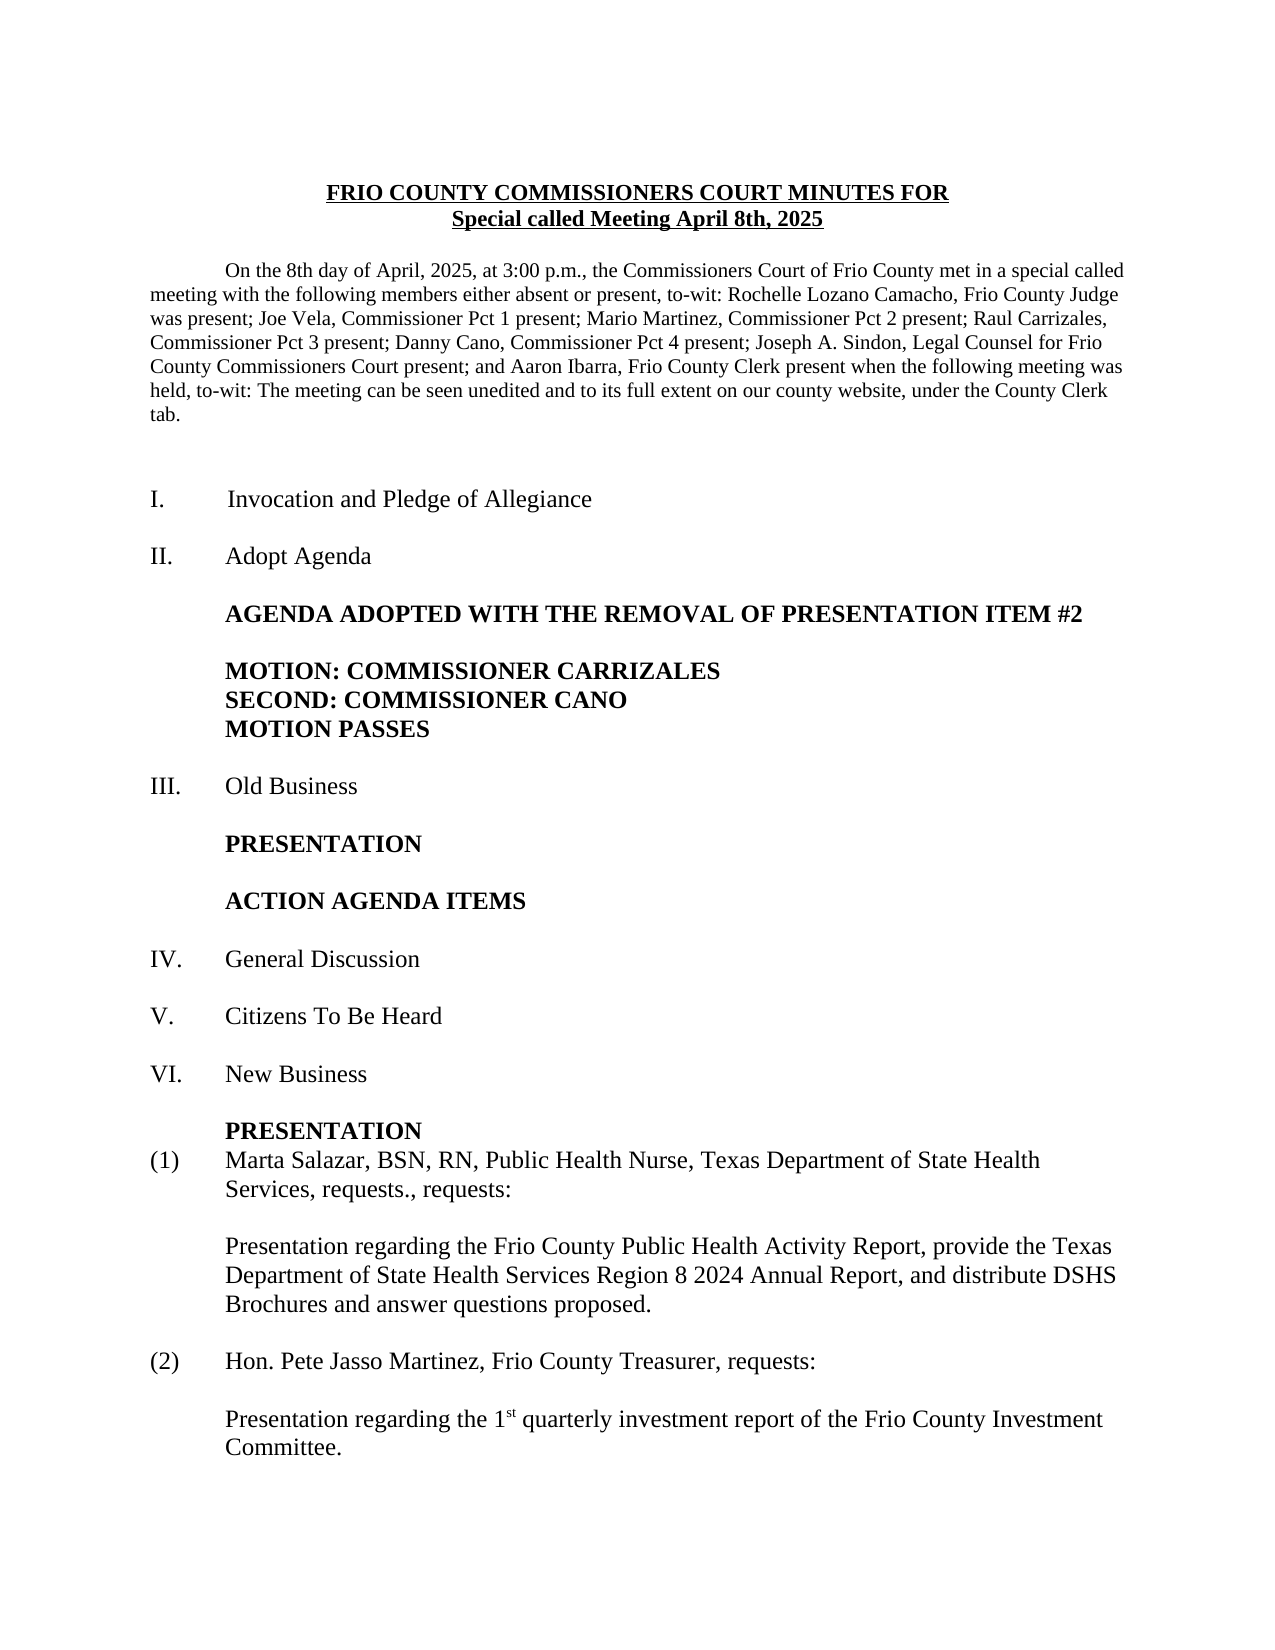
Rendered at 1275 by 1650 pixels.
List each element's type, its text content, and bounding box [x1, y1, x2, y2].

text FRIO COUNTY COMMISSIONERS COURT MINUTES FOR [150, 179, 1125, 205]
text Presentation regarding the Frio County Public Health Activity Report, provide the Texas Department of State Health Services Region 8 2024 Annual Report, and distribute DSHS Brochures and answer questions proposed. [225, 1231, 1125, 1317]
text MOTION PASSES [150, 714, 1125, 742]
text PRESENTATION [150, 1116, 1125, 1145]
text Presentation regarding the 1st quarterly investment report of the Frio County Investment Committee. [225, 1404, 1125, 1461]
text III. Old Business [150, 771, 1125, 800]
text On the 8th day of April, 2025, at 3:00 p.m., the Commissioners Court of Frio County met in a special called meeting with the following members either absent or present, to-wit: Rochelle Lozano Camacho, Frio County Judge was present; Joe Vela, Commissioner Pct 1 present; Mario Martinez, Commissioner Pct 2 present; Raul Carrizales, Commissioner Pct 3 present; Danny Cano, Commissioner Pct 4 present; Joseph A. Sindon, Legal Counsel for Frio County Commissioners Court present; and Aaron Ibarra, Frio County Clerk present when the following meeting was held, to-wit: The meeting can be seen unedited and to its full extent on our county website, under the County Clerk tab. [150, 258, 1125, 426]
text AGENDA ADOPTED WITH THE REMOVAL OF PRESENTATION ITEM #2 [150, 599, 1125, 627]
text SECOND: COMMISSIONER CANO [150, 685, 1125, 714]
text MOTION: COMMISSIONER CARRIZALES [150, 656, 1125, 685]
text (2) Hon. Pete Jasso Martinez, Frio County Treasurer, requests: [150, 1346, 1125, 1375]
text II. Adopt Agenda [150, 541, 1125, 570]
text PRESENTATION [150, 829, 1125, 857]
text V. Citizens To Be Heard [150, 1001, 1125, 1030]
text (1) Marta Salazar, BSN, RN, Public Health Nurse, Texas Department of State Health Services, requests., requests: [150, 1145, 1125, 1202]
text VI. New Business [150, 1059, 1125, 1087]
text IV. General Discussion [150, 944, 1125, 972]
text Special called Meeting April 8th, 2025 [150, 205, 1125, 231]
text ACTION AGENDA ITEMS [150, 886, 1125, 915]
text I. Invocation and Pledge of Allegiance [150, 484, 1125, 512]
